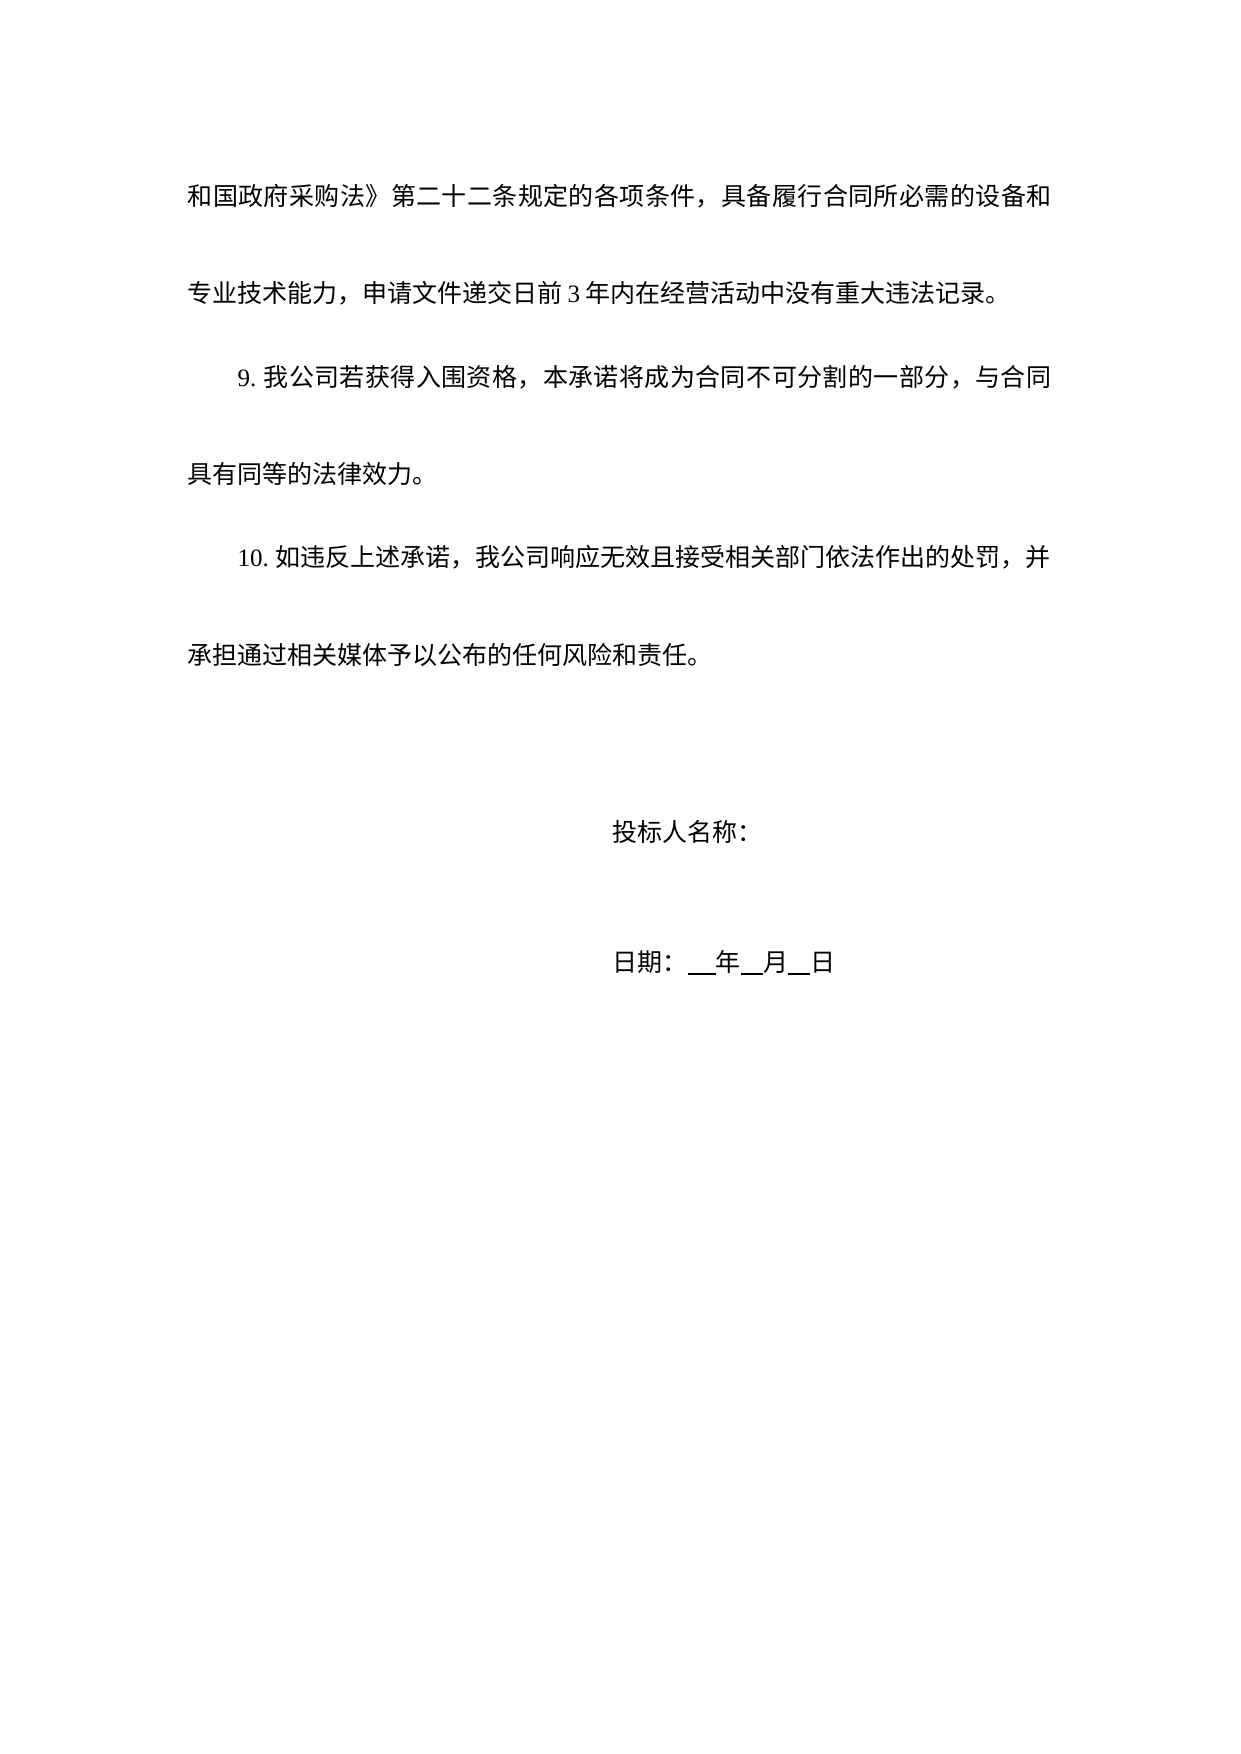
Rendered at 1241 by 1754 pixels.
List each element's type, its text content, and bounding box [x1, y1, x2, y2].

text 投标人名称： [187, 798, 1053, 863]
text 9. 我公司若获得入围资格，本承诺将成为合同不可分割的一部分，与合同具有同等的法律效力。 [187, 343, 1053, 505]
text 10. 如违反上述承诺，我公司响应无效且接受相关部门依法作出的处罚，并承担通过相关媒体予以公布的任何风险和责任。 [187, 523, 1053, 686]
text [187, 162, 1053, 324]
text 日期： 年 月 日 [187, 928, 1053, 993]
